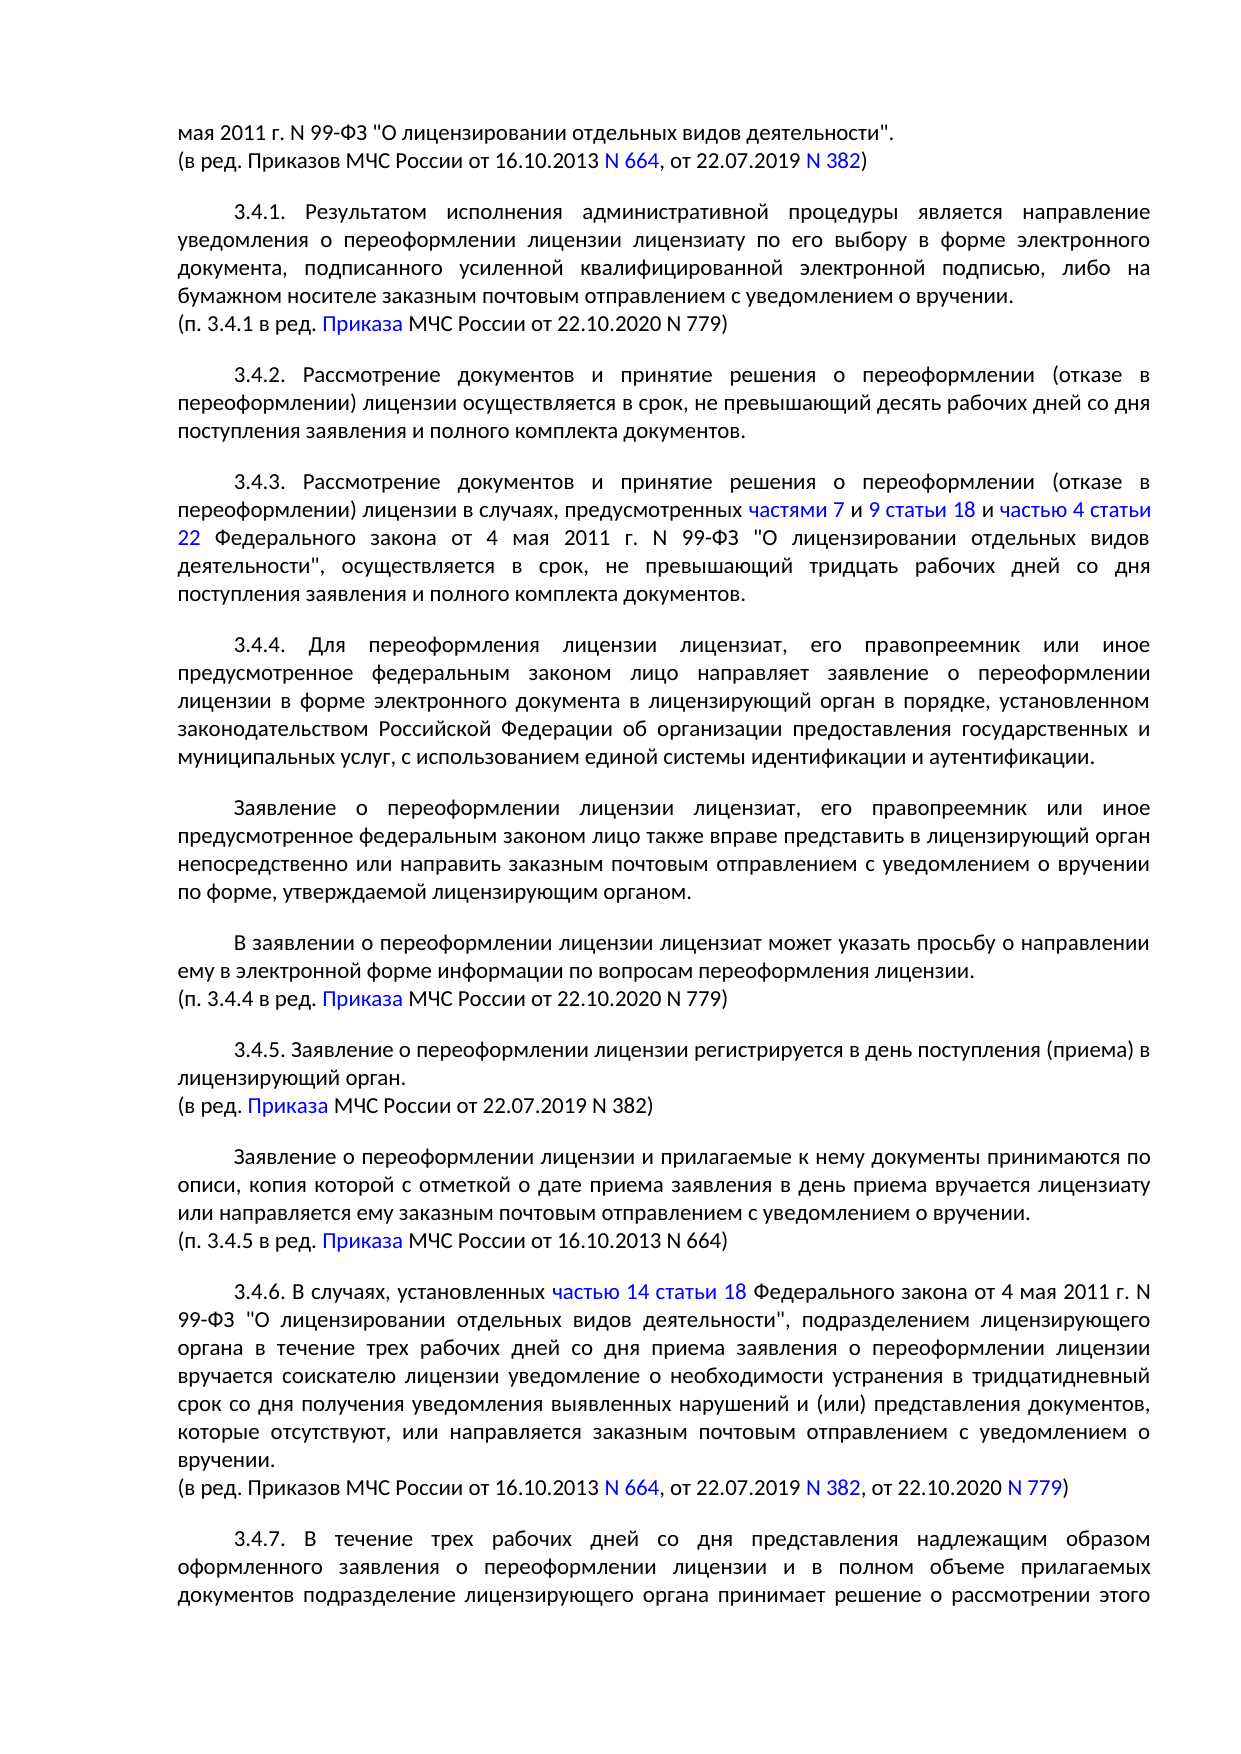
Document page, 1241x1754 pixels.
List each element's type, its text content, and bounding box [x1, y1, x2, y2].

text 3.4.1. Результатом исполнения административной процедуры является направление уведомления о переоформлении лицензии лицензиату по его выбору в форме электронного документа, подписанного усиленной квалифицированной электронной подписью, либо на бумажном носителе заказным почтовым отправлением с уведомлением о вручении. [177, 197, 1152, 309]
text 3.4.6. В случаях, установленных частью 14 статьи 18 Федерального закона от 4 мая 2011 г. N 99-ФЗ "О лицензировании отдельных видов деятельности", подразделением лицензирующего органа в течение трех рабочих дней со дня приема заявления о переоформлении лицензии вручается соискателю лицензии уведомление о необходимости устранения в тридцатидневный срок со дня получения уведомления выявленных нарушений и (или) представления документов, которые отсутствуют, или направляется заказным почтовым отправлением с уведомлением о вручении. [177, 1277, 1152, 1473]
text В заявлении о переоформлении лицензии лицензиат может указать просьбу о направлении ему в электронной форме информации по вопросам переоформления лицензии. [177, 928, 1152, 984]
text (в ред. Приказов МЧС России от 16.10.2013 N 664, от 22.07.2019 N 382, от 22.10.2020 N 779) [177, 1473, 1152, 1501]
text 3.4.2. Рассмотрение документов и принятие решения о переоформлении (отказе в переоформлении) лицензии осуществляется в срок, не превышающий десять рабочих дней со дня поступления заявления и полного комплекта документов. [177, 360, 1152, 444]
text (в ред. Приказов МЧС России от 16.10.2013 N 664, от 22.07.2019 N 382) [177, 146, 1152, 174]
text Заявление о переоформлении лицензии и прилагаемые к нему документы принимаются по описи, копия которой с отметкой о дате приема заявления в день приема вручается лицензиату или направляется ему заказным почтовым отправлением с уведомлением о вручении. [177, 1142, 1152, 1226]
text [177, 1524, 1152, 1608]
text (в ред. Приказа МЧС России от 22.07.2019 N 382) [177, 1091, 1152, 1119]
text (п. 3.4.5 в ред. Приказа МЧС России от 16.10.2013 N 664) [177, 1226, 1152, 1254]
text 3.4.4. Для переоформления лицензии лицензиат, его правопреемник или иное предусмотренное федеральным законом лицо направляет заявление о переоформлении лицензии в форме электронного документа в лицензирующий орган в порядке, установленном законодательством Российской Федерации об организации предоставления государственных и муниципальных услуг, с использованием единой системы идентификации и аутентификации. [177, 630, 1152, 770]
text 3.4.5. Заявление о переоформлении лицензии регистрируется в день поступления (приема) в лицензирующий орган. [177, 1035, 1152, 1091]
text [177, 118, 1152, 146]
text (п. 3.4.4 в ред. Приказа МЧС России от 22.10.2020 N 779) [177, 984, 1152, 1012]
text Заявление о переоформлении лицензии лицензиат, его правопреемник или иное предусмотренное федеральным законом лицо также вправе представить в лицензирующий орган непосредственно или направить заказным почтовым отправлением с уведомлением о вручении по форме, утверждаемой лицензирующим органом. [177, 793, 1152, 905]
text (п. 3.4.1 в ред. Приказа МЧС России от 22.10.2020 N 779) [177, 309, 1152, 337]
text 3.4.3. Рассмотрение документов и принятие решения о переоформлении (отказе в переоформлении) лицензии в случаях, предусмотренных частями 7 и 9 статьи 18 и частью 4 статьи 22 Федерального закона от 4 мая 2011 г. N 99-ФЗ "О лицензировании отдельных видов деятельности", осуществляется в срок, не превышающий тридцать рабочих дней со дня поступления заявления и полного комплекта документов. [177, 467, 1152, 607]
